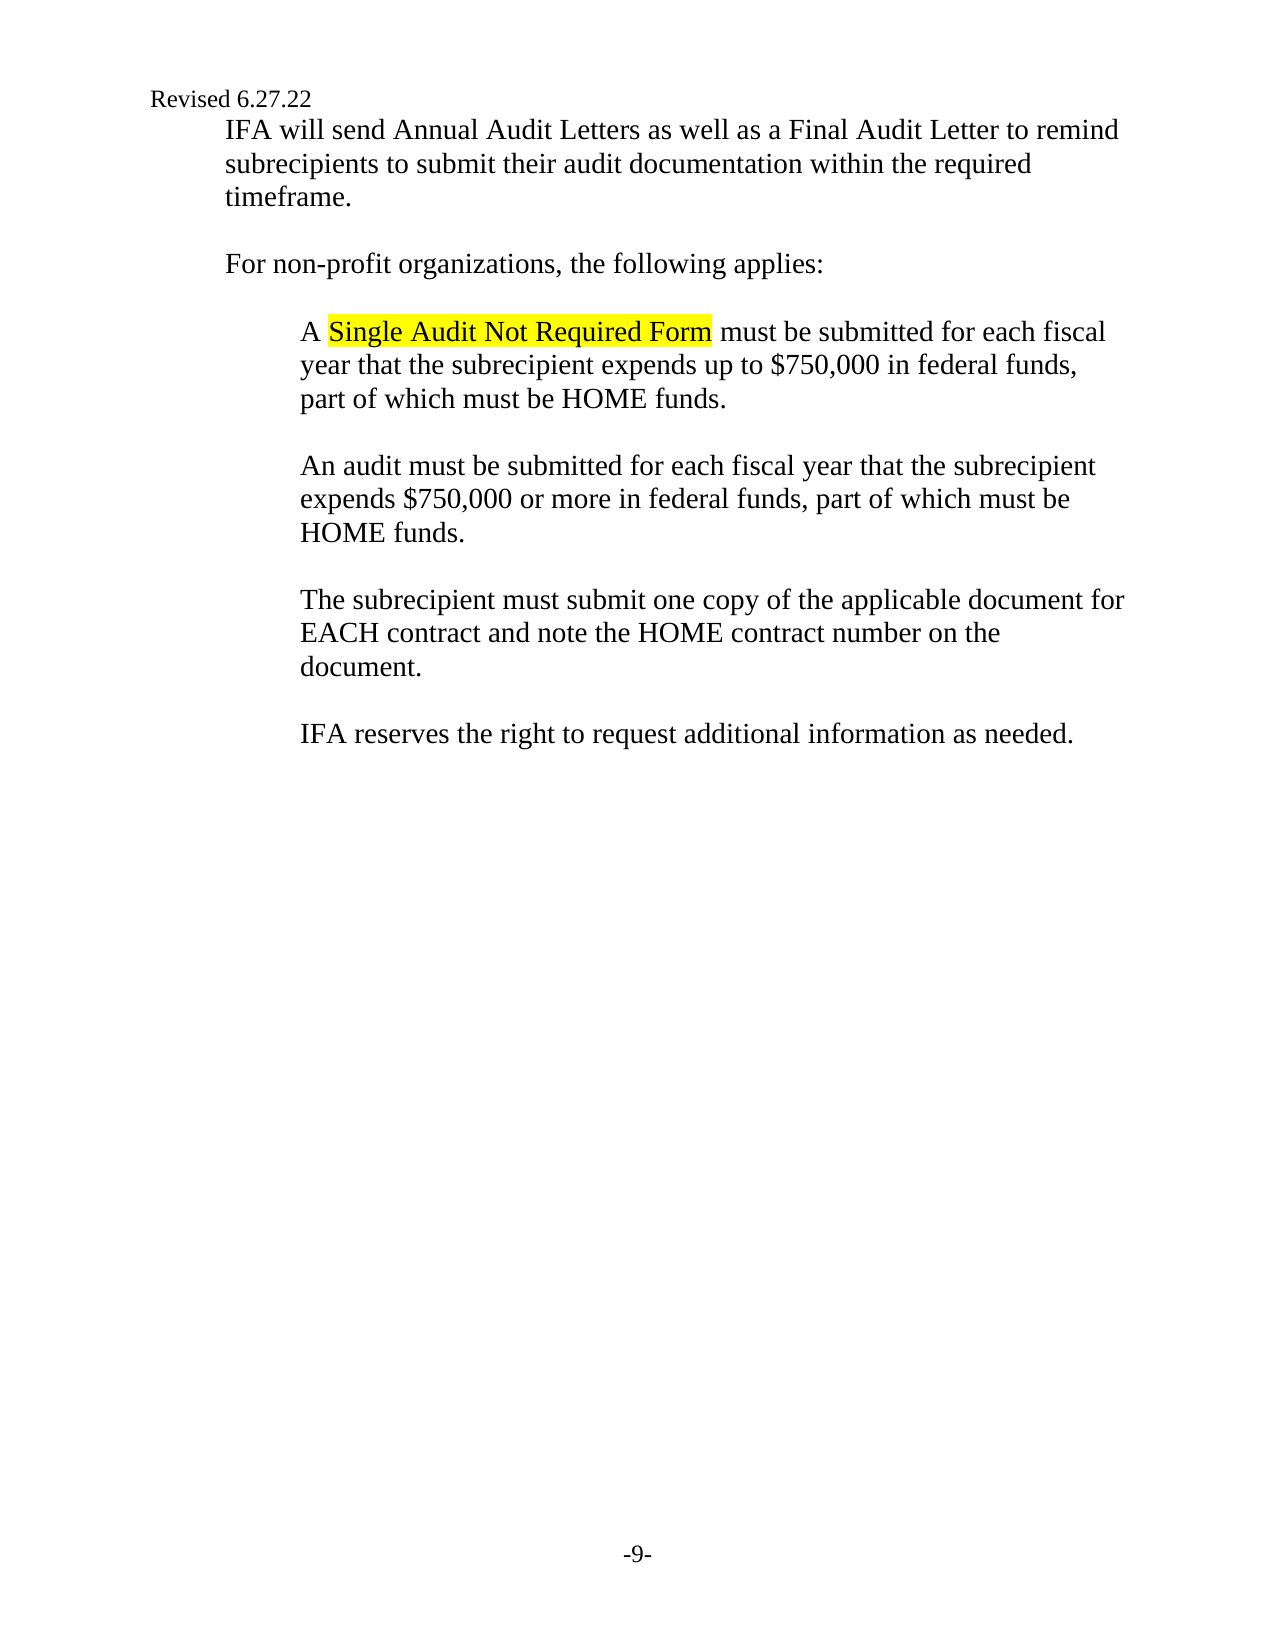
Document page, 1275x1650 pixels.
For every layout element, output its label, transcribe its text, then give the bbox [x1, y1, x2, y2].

text An audit must be submitted for each fiscal year that the subrecipient expends $750,000 or more in federal funds, part of which must be HOME funds. [300, 448, 1125, 548]
text For non-profit organizations, the following applies: [225, 247, 1125, 280]
text A Single Audit Not Required Form must be submitted for each fiscal year that the subrecipient expends up to $750,000 in federal funds, part of which must be HOME funds. [300, 314, 1125, 414]
text IFA will send Annual Audit Letters as well as a Final Audit Letter to remind subrecipients to submit their audit documentation within the required timeframe. [225, 112, 1125, 213]
text IFA reserves the right to request additional information as needed. [300, 716, 1125, 750]
text The subrecipient must submit one copy of the applicable document for EACH contract and note the HOME contract number on the document. [300, 582, 1125, 683]
